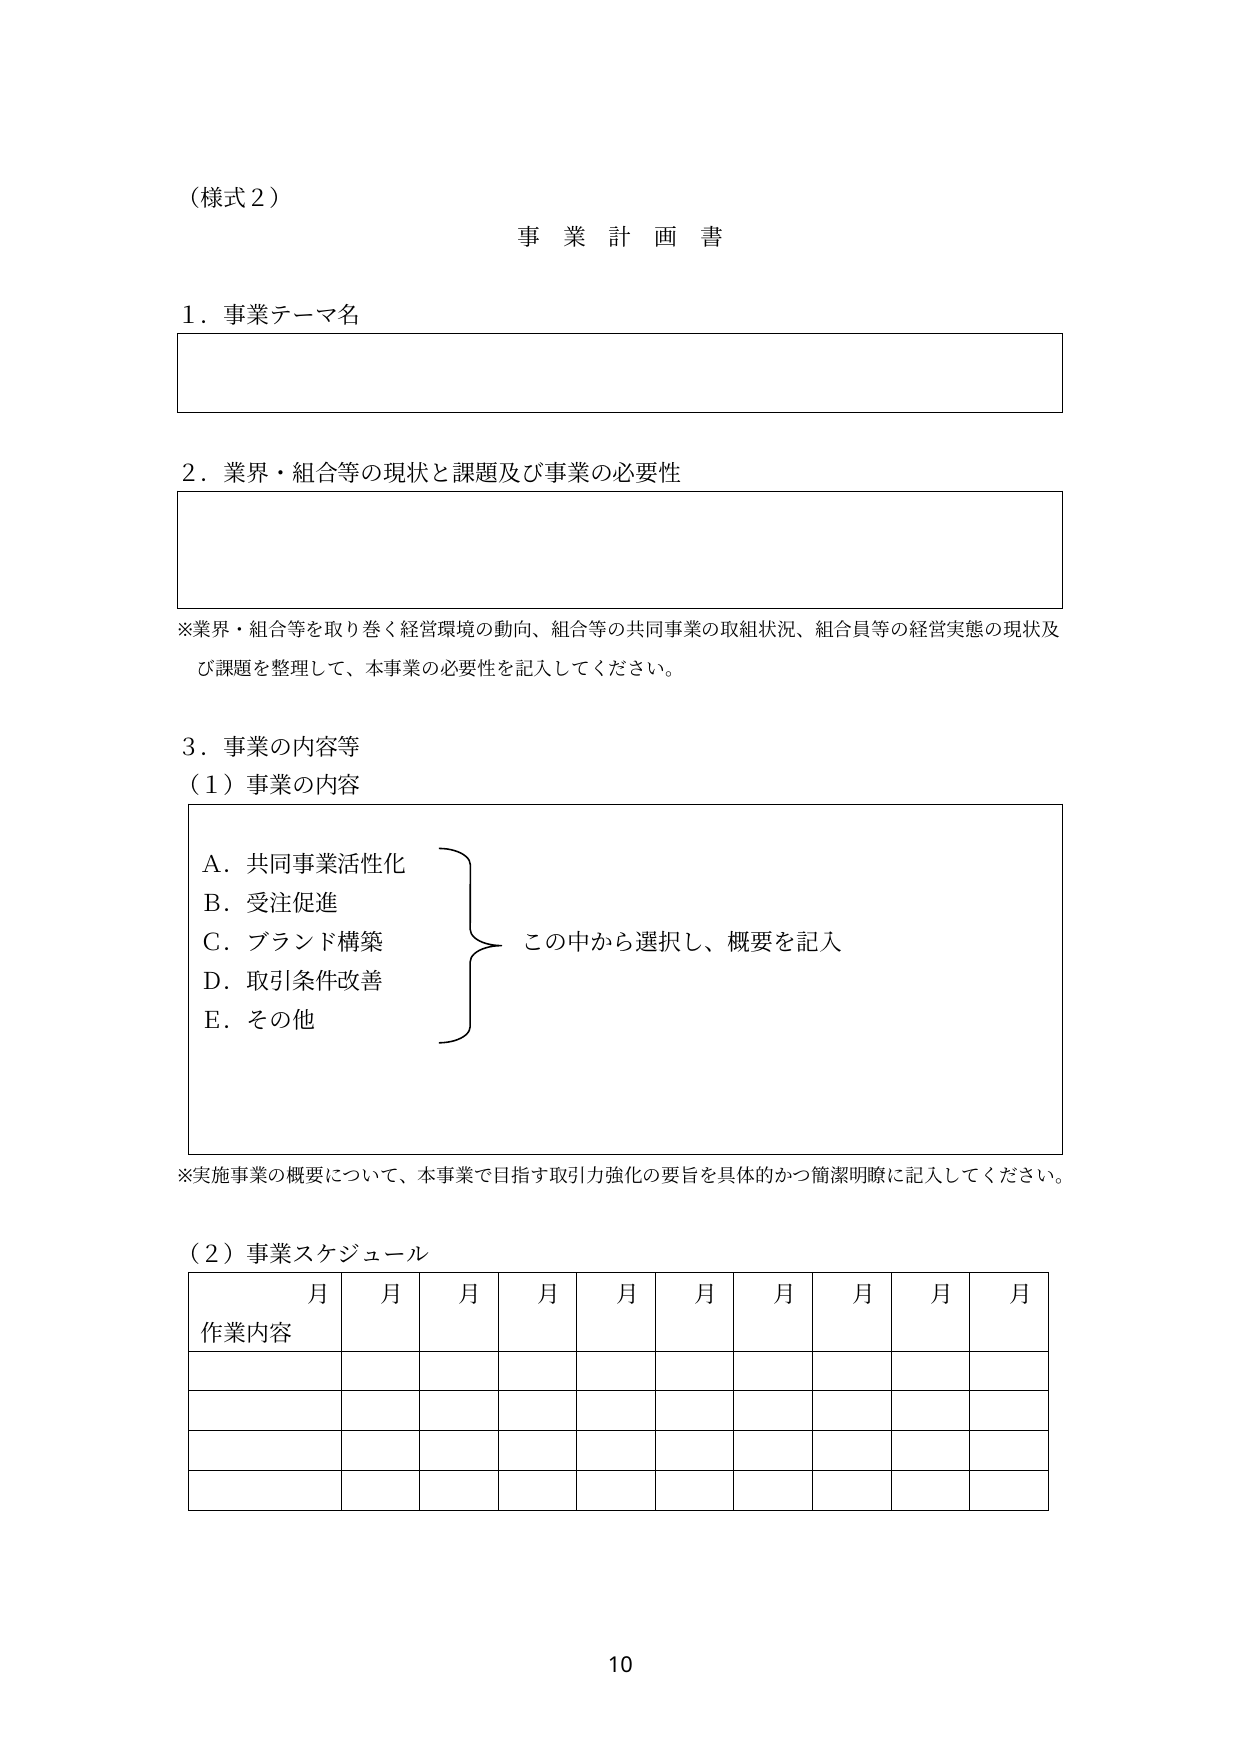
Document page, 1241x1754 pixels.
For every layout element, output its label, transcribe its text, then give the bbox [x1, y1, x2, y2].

table_cell [970, 1352, 1048, 1390]
table_cell [189, 1431, 341, 1470]
table_cell [656, 1391, 733, 1430]
table_cell [813, 1391, 891, 1430]
table_header [178, 492, 1062, 608]
table_header 月 [499, 1273, 576, 1351]
text 事 業 計 画 書 [177, 216, 1063, 255]
table_header 月 [342, 1273, 419, 1351]
table_header 月 [656, 1273, 733, 1351]
table_cell [656, 1471, 733, 1510]
table_cell [970, 1471, 1048, 1510]
table_cell [734, 1391, 812, 1430]
table_cell [734, 1431, 812, 1470]
table_cell [342, 1391, 419, 1430]
table_cell [342, 1471, 419, 1510]
table_cell [420, 1391, 498, 1430]
table_cell [342, 1431, 419, 1470]
table_cell [189, 1391, 341, 1430]
table_cell [189, 1471, 341, 1510]
table_cell [420, 1471, 498, 1510]
text ２．業界・組合等の現状と課題及び事業の必要性 [177, 452, 1063, 491]
table_cell [970, 1431, 1048, 1470]
table_cell [734, 1352, 812, 1390]
table_cell [813, 1471, 891, 1510]
text １．事業テーマ名 [177, 294, 1063, 333]
table_header 月 [420, 1273, 498, 1351]
text ※実施事業の概要について、本事業で目指す取引力強化の要旨を具体的かつ簡潔明瞭に記入してください。 [177, 1155, 1063, 1194]
table_header 月 [970, 1273, 1048, 1351]
table_cell [813, 1431, 891, 1470]
table_cell [970, 1391, 1048, 1430]
table_header 月 作業内容 [189, 1273, 341, 1351]
table_cell [499, 1431, 576, 1470]
table_cell [577, 1391, 655, 1430]
table_cell [734, 1471, 812, 1510]
table_cell [892, 1431, 969, 1470]
table_cell [499, 1391, 576, 1430]
table_cell [892, 1352, 969, 1390]
table_header 月 [813, 1273, 891, 1351]
table_cell [892, 1471, 969, 1510]
text ※業界・組合等を取り巻く経営環境の動向、組合等の共同事業の取組状況、組合員等の経営実態の現状及び課題を整理して、本事業の必要性を記入してください。 [177, 609, 1063, 687]
table_cell [342, 1352, 419, 1390]
table_cell [577, 1352, 655, 1390]
text （２）事業スケジュール [177, 1233, 1063, 1272]
table_header Ａ．共同事業活性化 Ｂ．受注促進 Ｃ．ブランド構築 この中から選択し、概要を記入 Ｄ．取引条件改善 Ｅ．その他 [189, 805, 1062, 1154]
text （様式２） [177, 178, 1063, 216]
table_cell [499, 1471, 576, 1510]
table_cell [577, 1471, 655, 1510]
table_header 月 [892, 1273, 969, 1351]
table_cell [420, 1352, 498, 1390]
table_header 月 [734, 1273, 812, 1351]
text （１）事業の内容 [177, 764, 1063, 803]
table_header 月 [577, 1273, 655, 1351]
table_header [178, 334, 1062, 412]
table_cell [813, 1352, 891, 1390]
table_cell [656, 1431, 733, 1470]
text ３．事業の内容等 [177, 726, 1063, 764]
table_cell [577, 1431, 655, 1470]
table_cell [189, 1352, 341, 1390]
table_cell [892, 1391, 969, 1430]
table_cell [420, 1431, 498, 1470]
table_cell [499, 1352, 576, 1390]
table_cell [656, 1352, 733, 1390]
